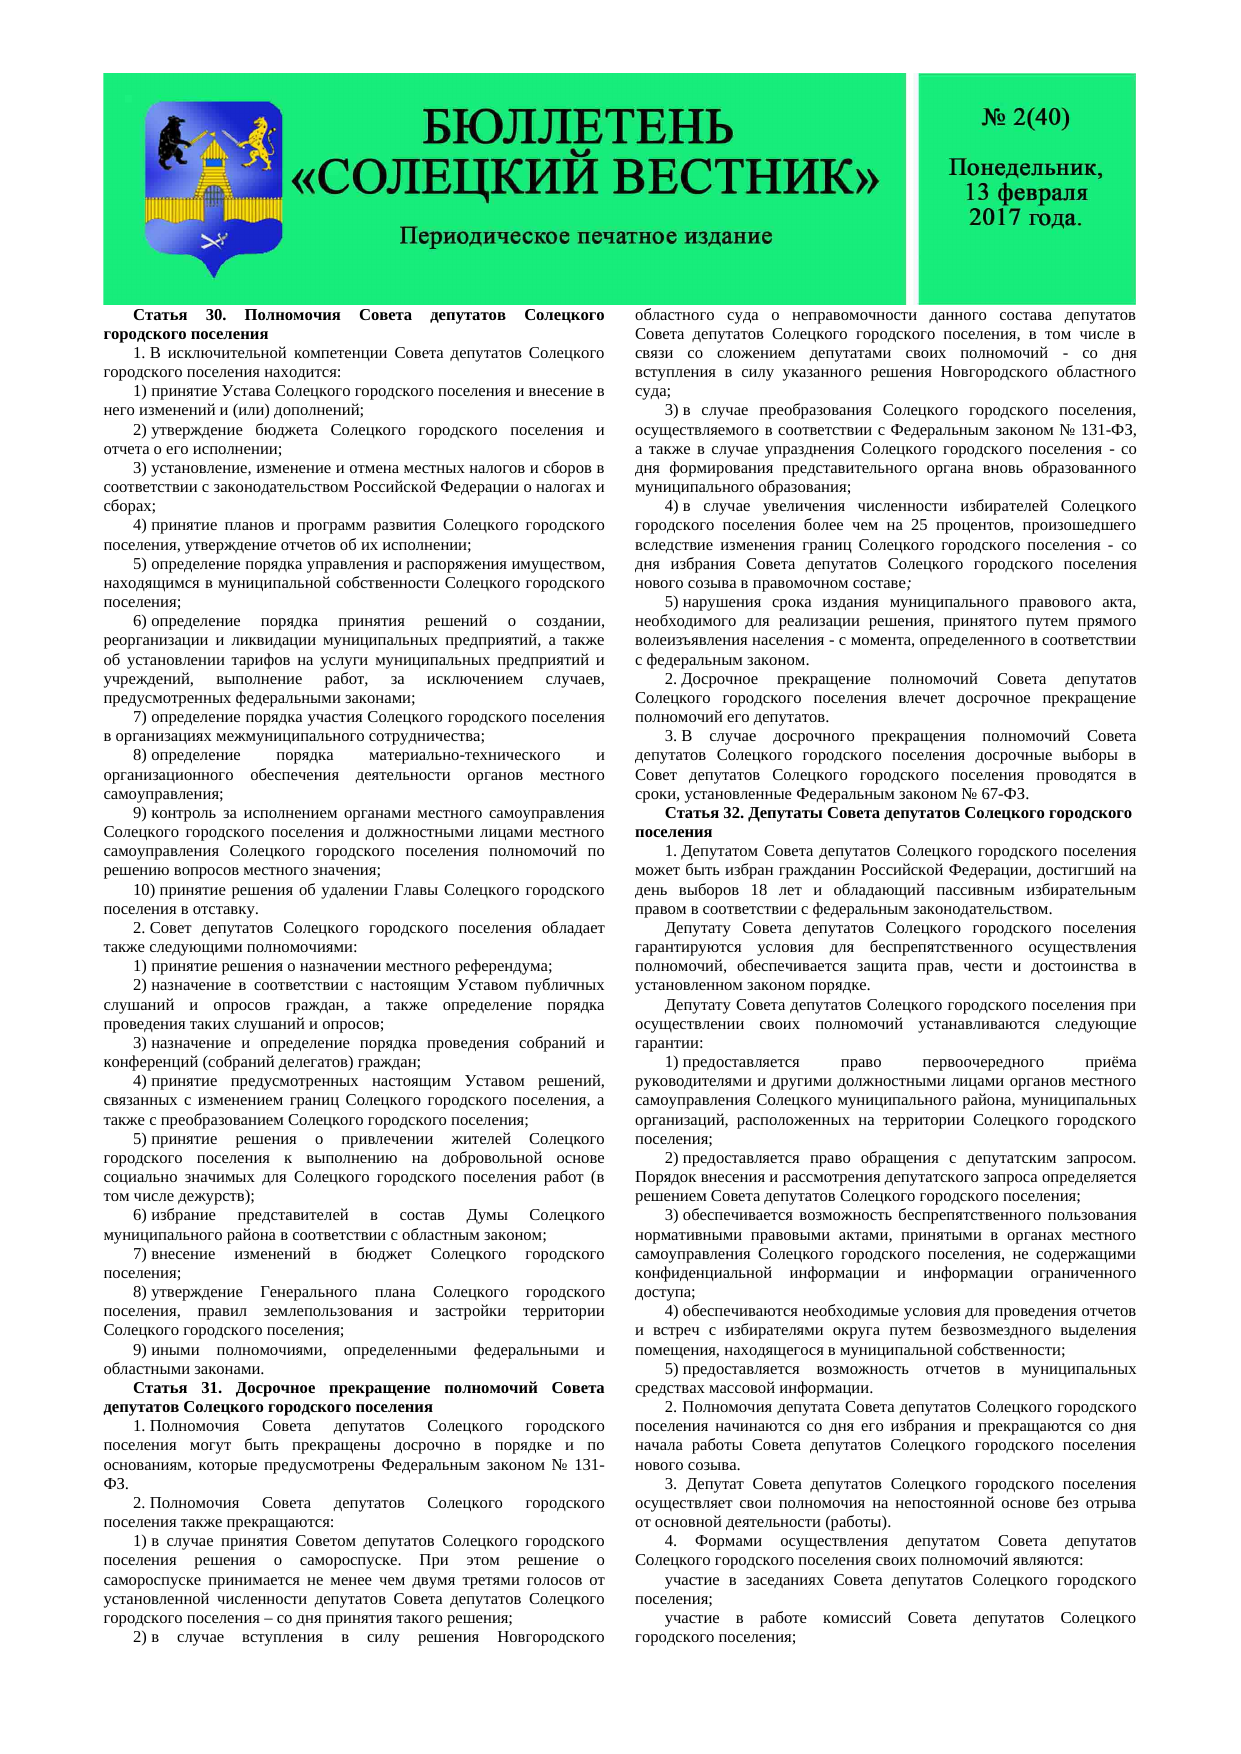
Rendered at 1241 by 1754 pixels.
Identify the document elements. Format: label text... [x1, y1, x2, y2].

text 4) принятие планов и программ развития Солецкого городского поселения, утверждение отчетов об их исполнении; [103, 515, 605, 553]
text 3) назначение и определение порядка проведения собраний и конференций (собраний делегатов) граждан; [103, 1033, 605, 1071]
text Статья 30. Полномочия Совета депутатов Солецкого городского поселения [103, 305, 605, 343]
text 6) избрание представителей в состав Думы Солецкого муниципального района в соответствии с областным законом; [103, 1205, 605, 1243]
text Депутату Совета депутатов Солецкого городского поселения гарантируются условия для беспрепятственного осуществления полномочий, обеспечивается защита прав, чести и достоинства в установленном законом порядке. [635, 918, 1137, 994]
text 2. Совет депутатов Солецкого городского поселения обладает также следующими полномочиями: [103, 918, 605, 956]
text 9) контроль за исполнением органами местного самоуправления Солецкого городского поселения и должностными лицами местного самоуправления Солецкого городского поселения полномочий по решению вопросов местного значения; [103, 803, 605, 879]
text 5) нарушения срока издания муниципального правового акта, необходимого для реализации решения, принятого путем прямого волеизъявления населения - с момента, определенного в соответствии с федеральным законом. [635, 592, 1137, 668]
text 10) принятие решения об удалении Главы Солецкого городского поселения в отставку. [103, 879, 605, 918]
text Статья 31. Досрочное прекращение полномочий Совета депутатов Солецкого городского поселения [103, 1378, 605, 1416]
text 3. В случае досрочного прекращения полномочий Совета депутатов Солецкого городского поселения досрочные выборы в Совет депутатов Солецкого городского поселения проводятся в сроки, установленные Федеральным законом № 67-ФЗ. [635, 726, 1137, 803]
text 1. Полномочия Совета депутатов Солецкого городского поселения могут быть прекращены досрочно в порядке и по основаниям, которые предусмотрены Федеральным законом № 131-ФЗ. [103, 1416, 605, 1493]
text 1) предоставляется право первоочередного приёма руководителями и другими должностными лицами органов местного самоуправления Солецкого муниципального района, муниципальных организаций, расположенных на территории Солецкого городского поселения; [635, 1052, 1137, 1148]
text 4) в случае увеличения численности избирателей Солецкого городского поселения более чем на 25 процентов, произошедшего вследствие изменения границ Солецкого городского поселения - со дня избрания Совета депутатов Солецкого городского поселения нового созыва в правомочном составе; [635, 496, 1137, 592]
text 1. Депутатом Совета депутатов Солецкого городского поселения может быть избран гражданин Российской Федерации, достигший на день выборов 18 лет и обладающий пассивным избирательным правом в соответствии с федеральным законодательством. [635, 841, 1137, 918]
text 5) определение порядка управления и распоряжения имуществом, находящимся в муниципальной собственности Солецкого городского поселения; [103, 553, 605, 611]
text 8) утверждение Генерального плана Солецкого городского поселения, правил землепользования и застройки территории Солецкого городского поселения; [103, 1282, 605, 1339]
text 5) предоставляется возможность отчетов в муниципальных средствах массовой информации. [635, 1358, 1137, 1397]
text 5) принятие решения о привлечении жителей Солецкого городского поселения к выполнению на добровольной основе социально значимых для Солецкого городского поселения работ (в том числе дежурств); [103, 1128, 605, 1205]
text участие в заседаниях Совета депутатов Солецкого городского поселения; [635, 1569, 1137, 1608]
text 3) установление, изменение и отмена местных налогов и сборов в соответствии с законодательством Российской Федерации о налогах и сборах; [103, 458, 605, 515]
text 9) иными полномочиями, определенными федеральными и областными законами. [103, 1339, 605, 1378]
text 1. В исключительной компетенции Совета депутатов Солецкого городского поселения находится: [103, 343, 605, 381]
text 2) назначение в соответствии с настоящим Уставом публичных слушаний и опросов граждан, а также определение порядка проведения таких слушаний и опросов; [103, 975, 605, 1033]
text 2) предоставляется право обращения с депутатским запросом. Порядок внесения и рассмотрения депутатского запроса определяется решением Совета депутатов Солецкого городского поселения; [635, 1148, 1137, 1205]
text 2. Полномочия депутата Совета депутатов Солецкого городского поселения начинаются со дня его избрания и прекращаются со дня начала работы Совета депутатов Солецкого городского поселения нового созыва. [635, 1397, 1137, 1473]
text 4. Формами осуществления депутатом Совета депутатов Солецкого городского поселения своих полномочий являются: [635, 1531, 1137, 1569]
text 2. Полномочия Совета депутатов Солецкого городского поселения также прекращаются: [103, 1493, 605, 1531]
text 2) утверждение бюджета Солецкого городского поселения и отчета о его исполнении; [103, 419, 605, 458]
text 4) принятие предусмотренных настоящим Уставом решений, связанных с изменением границ Солецкого городского поселения, а также с преобразованием Солецкого городского поселения; [103, 1071, 605, 1128]
text 3) в случае преобразования Солецкого городского поселения, осуществляемого в соответствии с Федеральным законом № 131-ФЗ, а также в случае упразднения Солецкого городского поселения - со дня формирования представительного органа вновь образованного муниципального образования; [635, 400, 1137, 496]
text Статья 32. Депутаты Совета депутатов Солецкого городского поселения [635, 803, 1137, 841]
text 8) определение порядка материально-технического и организационного обеспечения деятельности органов местного самоуправления; [103, 745, 605, 803]
text 1) принятие Устава Солецкого городского поселения и внесение в него изменений и (или) дополнений; [103, 381, 605, 419]
text 4) обеспечиваются необходимые условия для проведения отчетов и встреч с избирателями округа путем безвозмездного выделения помещения, находящегося в муниципальной собственности; [635, 1301, 1137, 1358]
text 2) в случае вступления в силу решения Новгородского областного суда о неправомочности данного состава депутатов Совета депутатов Солецкого городского поселения, в том числе в связи со сложением депутатами своих полномочий - со дня вступления в силу указанного решения Новгородского областного суда; [635, 304, 1137, 400]
text 2. Досрочное прекращение полномочий Совета депутатов Солецкого городского поселения влечет досрочное прекращение полномочий его депутатов. [635, 668, 1137, 726]
picture [103, 73, 1136, 305]
text участие в работе комиссий Совета депутатов Солецкого городского поселения; [635, 1608, 1137, 1646]
text 3. Депутат Совета депутатов Солецкого городского поселения осуществляет свои полномочия на непостоянной основе без отрыва от основной деятельности (работы). [635, 1473, 1137, 1531]
text 6) определение порядка принятия решений о создании, реорганизации и ликвидации муниципальных предприятий, а также об установлении тарифов на услуги муниципальных предприятий и учреждений, выполнение работ, за исключением случаев, предусмотренных федеральными законами; [103, 611, 605, 707]
text 1) в случае принятия Советом депутатов Солецкого городского поселения решения о самороспуске. При этом решение о самороспуске принимается не менее чем двумя третями голосов от установленной численности депутатов Совета депутатов Солецкого городского поселения – со дня принятия такого решения; [103, 1531, 605, 1627]
text 1) принятие решения о назначении местного референдума; [103, 956, 605, 975]
text 7) внесение изменений в бюджет Солецкого городского поселения; [103, 1243, 605, 1282]
text 7) определение порядка участия Солецкого городского поселения в организациях межмуниципального сотрудничества; [103, 707, 605, 745]
text Депутату Совета депутатов Солецкого городского поселения при осуществлении своих полномочий устанавливаются следующие гарантии: [635, 994, 1137, 1052]
text 3) обеспечивается возможность беспрепятственного пользования нормативными правовыми актами, принятыми в органах местного самоуправления Солецкого городского поселения, не содержащими конфиденциальной информации и информации ограниченного доступа; [635, 1205, 1137, 1301]
